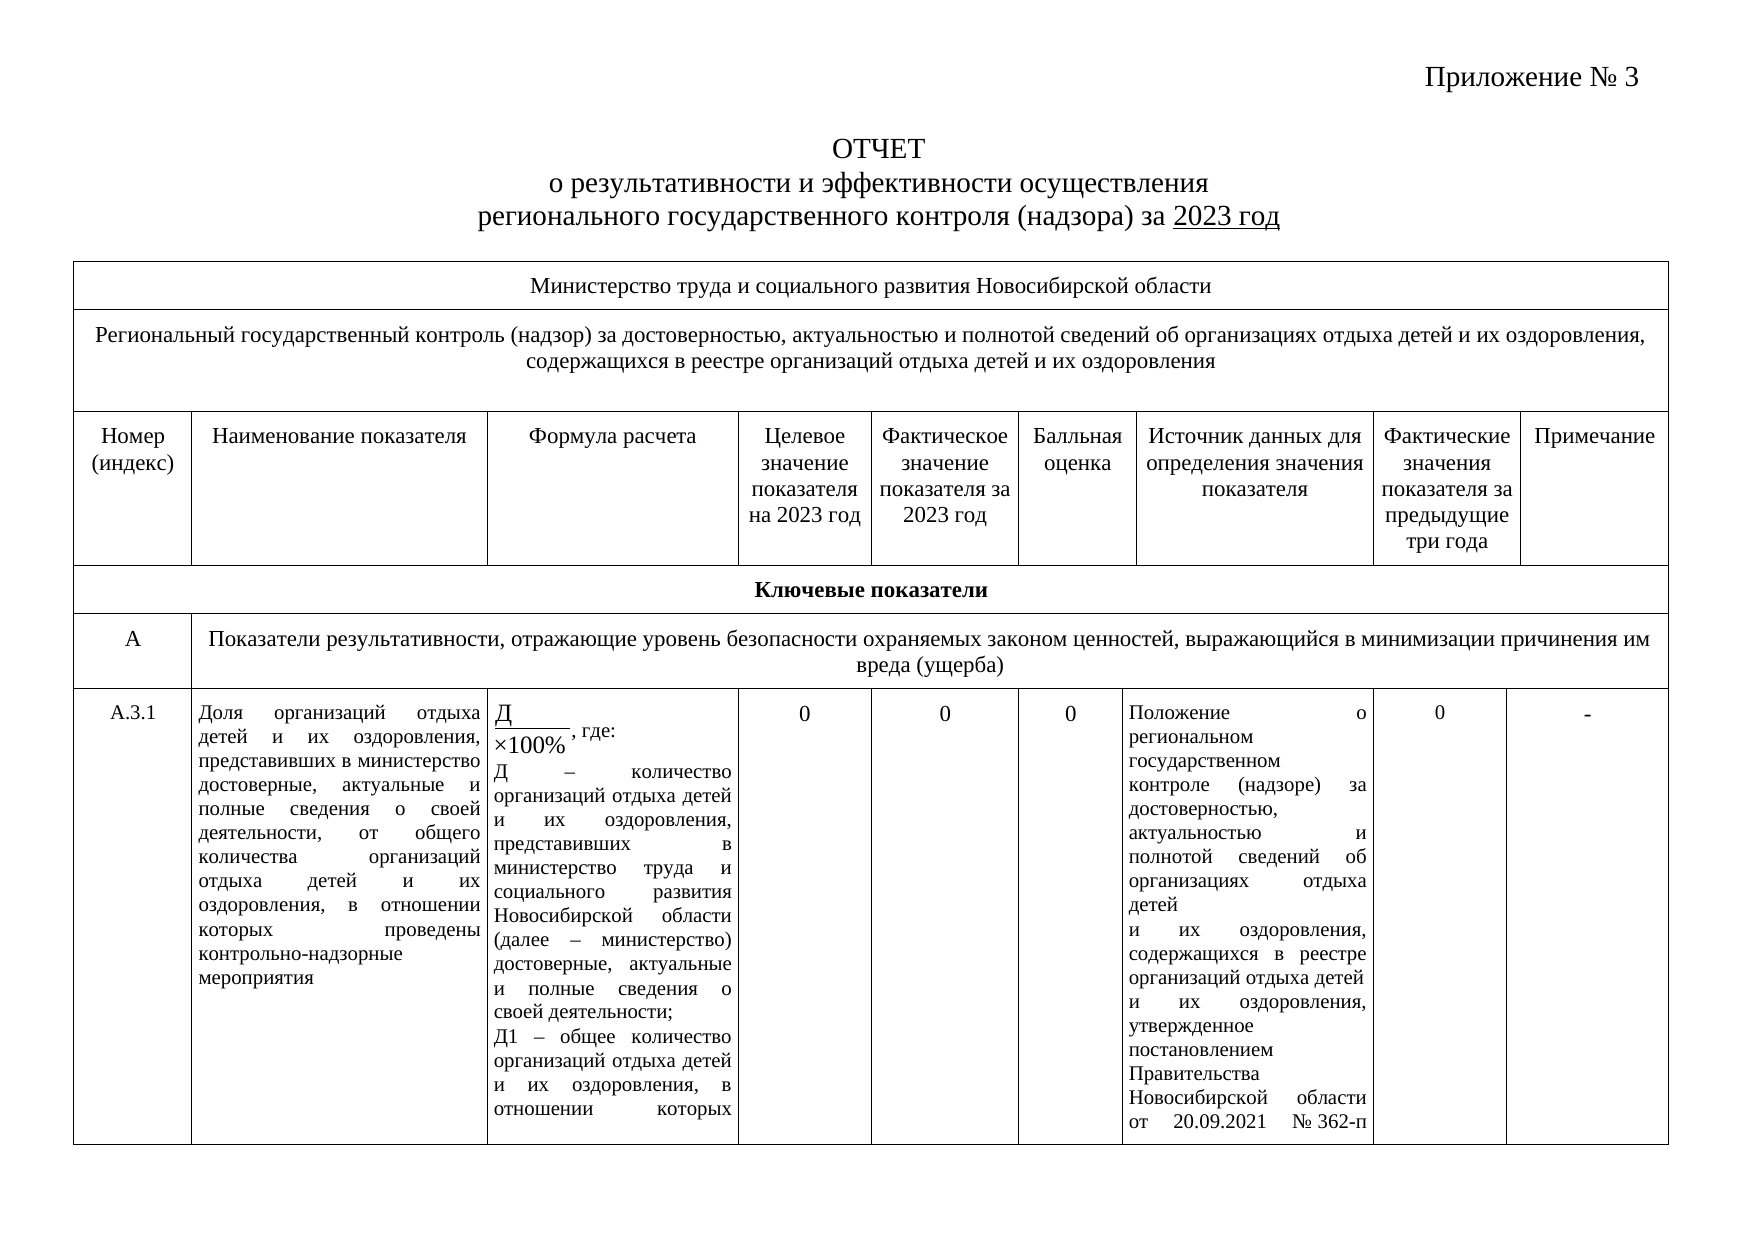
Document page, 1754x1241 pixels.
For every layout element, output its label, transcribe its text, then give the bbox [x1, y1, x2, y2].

table_cell Источник данных для определения значения показателя [1137, 412, 1373, 564]
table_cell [192, 689, 487, 1144]
table_cell А [74, 614, 191, 688]
table_cell Номер (индекс) [74, 412, 191, 564]
text о результативности и эффективности осуществления [118, 165, 1639, 198]
table_cell А.3.1 [74, 689, 191, 1144]
table_cell Целевое значение показателя на 2023 год [739, 412, 871, 564]
table_cell Фактическое значение показателя за 2023 год [872, 412, 1018, 564]
table_cell Наименование показателя [192, 412, 487, 564]
text Приложение № 3 [118, 59, 1639, 93]
table_cell - [1507, 689, 1668, 1144]
table_cell Фактические значения показателя за предыдущие три года [1374, 412, 1520, 564]
table_header Министерство труда и социального развития Новосибирской области [74, 262, 1668, 309]
table_cell 0 [1019, 689, 1122, 1144]
text ОТЧЕТ [118, 131, 1639, 165]
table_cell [1123, 689, 1373, 1144]
table_cell Примечание [1521, 412, 1668, 564]
table_cell 0 [872, 689, 1018, 1144]
table_cell Балльная оценка [1019, 412, 1136, 564]
text регионального государственного контроля (надзора) за 2023 год [118, 198, 1639, 232]
table_cell Показатели результативности, отражающие уровень безопасности охраняемых законом ценностей, выражающийся в минимизации причинения им вреда (ущерба) [192, 614, 1668, 688]
table_cell Региональный государственный контроль (надзор) за достоверностью, актуальностью и полнотой сведений об организациях отдыха детей и их оздоровления, содержащихся в реестре организаций отдыха детей и их оздоровления [74, 310, 1668, 411]
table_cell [488, 689, 738, 1144]
table_cell 0 [1374, 689, 1506, 1144]
table_cell 0 [739, 689, 871, 1144]
table_cell Ключевые показатели [74, 566, 1668, 613]
table_cell Формула расчета [488, 412, 738, 564]
